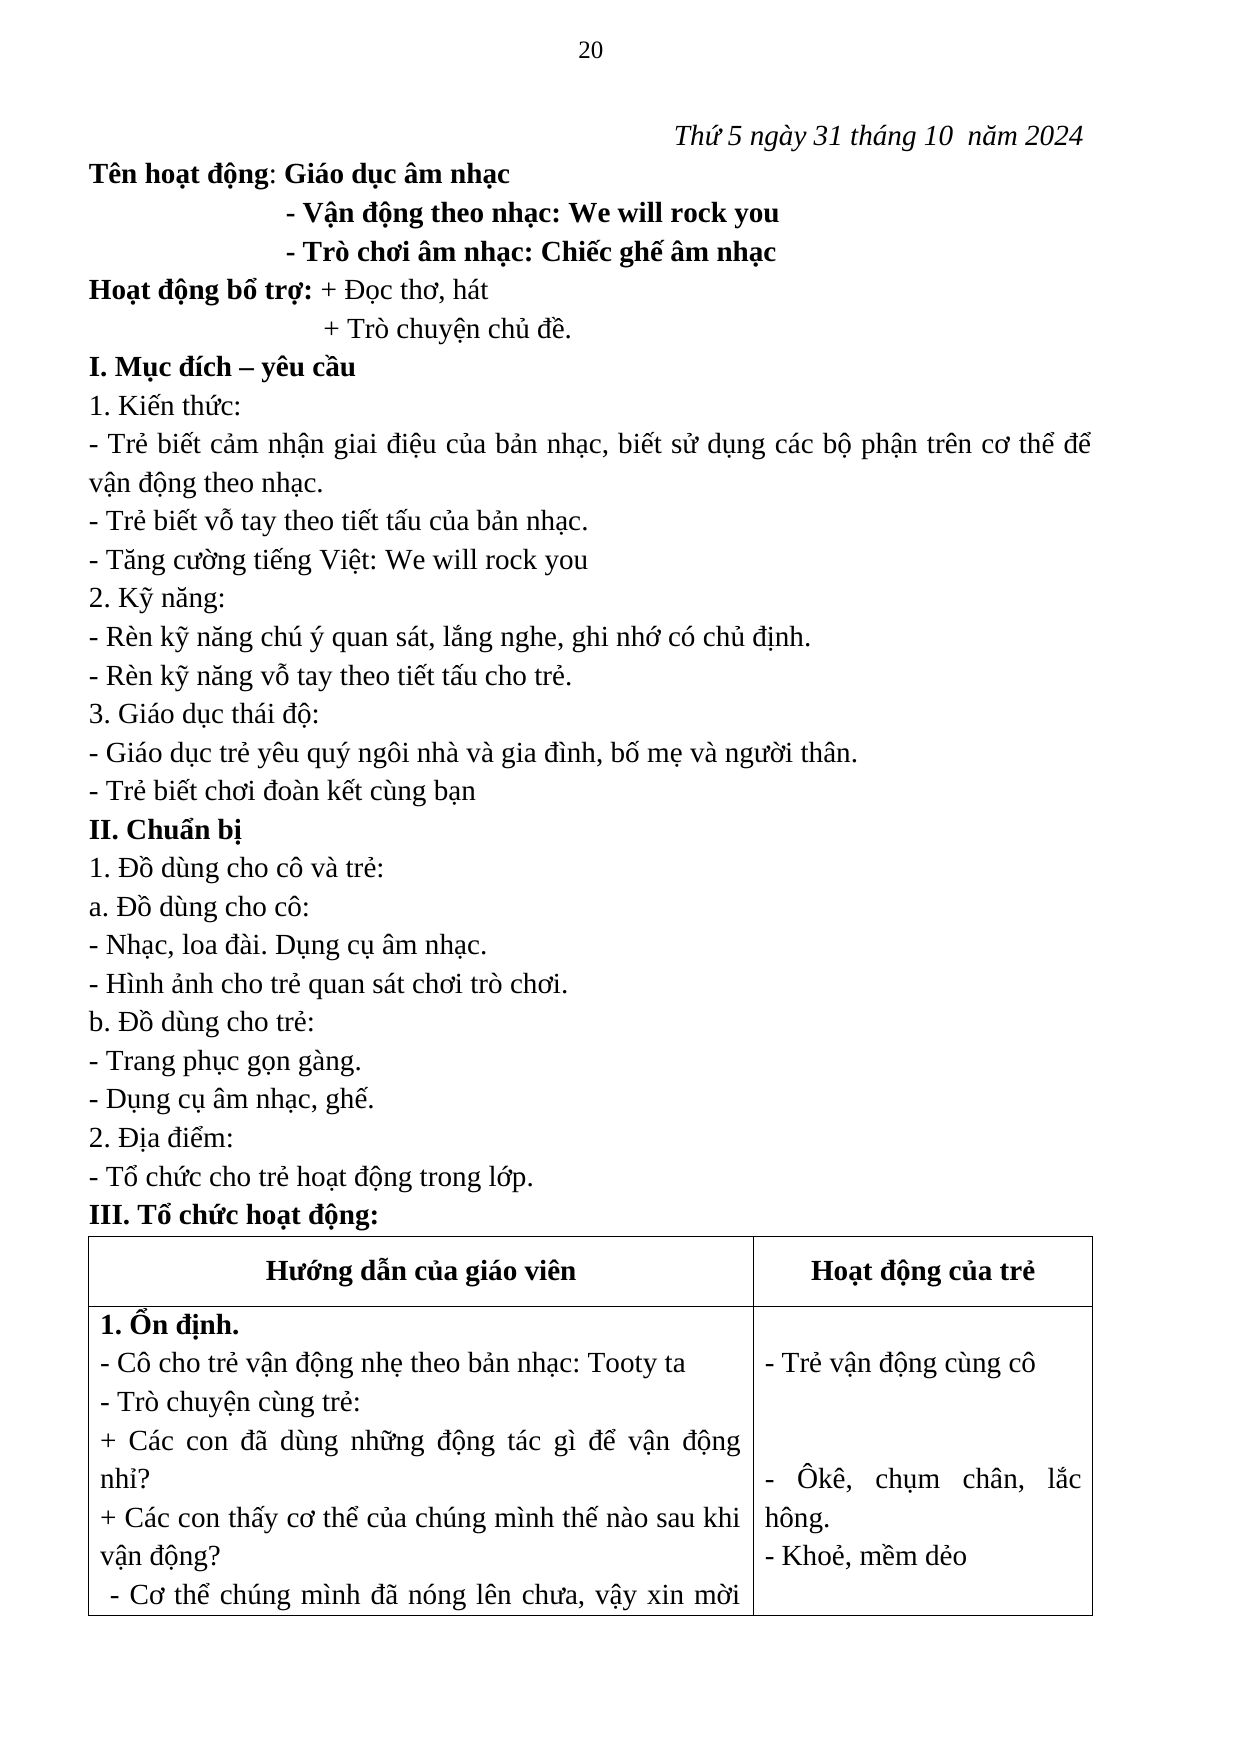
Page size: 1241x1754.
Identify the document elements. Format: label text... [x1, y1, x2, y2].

text 2. Địa điểm: [89, 1120, 1092, 1154]
text - Tăng cường tiếng Việt: We will rock you [89, 542, 1092, 576]
text 3. Giáo dục thái độ: [89, 696, 1092, 730]
text - Vận động theo nhạc: We will rock you [89, 195, 1092, 229]
text I. Mục đích – yêu cầu [89, 349, 1092, 383]
text b. Đồ dùng cho trẻ: [89, 1004, 1092, 1038]
text II. Chuẩn bị [89, 812, 1092, 845]
text - Rèn kỹ năng chú ý quan sát, lắng nghe, ghi nhớ có chủ định. [89, 619, 1092, 653]
text 1. Kiến thức: [89, 388, 1092, 421]
text - Trẻ biết chơi đoàn kết cùng bạn [89, 773, 1092, 807]
text Hoạt động bổ trợ: + Đọc thơ, hát [89, 272, 1092, 306]
text - Nhạc, loa đài. Dụng cụ âm nhạc. [89, 927, 1092, 961]
text a. Đồ dùng cho cô: [89, 889, 1092, 922]
text - Trẻ biết cảm nhận giai điệu của bản nhạc, biết sử dụng các bộ phận trên cơ thể để vận động theo nhạc. [89, 426, 1092, 498]
text Tên hoạt động: Giáo dục âm nhạc [89, 157, 1092, 190]
text Thứ 5 ngày 31 tháng 10 năm 2024 [89, 118, 1092, 152]
text 2. Kỹ năng: [89, 581, 1092, 614]
text 1. Đồ dùng cho cô và trẻ: [89, 850, 1092, 884]
text - Hình ảnh cho trẻ quan sát chơi trò chơi. [89, 966, 1092, 999]
table_header Hoạt động của trẻ [754, 1237, 1092, 1306]
text - Trẻ biết vỗ tay theo tiết tấu của bản nhạc. [89, 503, 1092, 537]
text - Rèn kỹ năng vỗ tay theo tiết tấu cho trẻ. [89, 658, 1092, 691]
text - Tổ chức cho trẻ hoạt động trong lớp. [89, 1159, 1092, 1192]
text III. Tổ chức hoạt động: [89, 1197, 1092, 1231]
text + Trò chuyện chủ đề. [126, 311, 1092, 344]
table_header Hướng dẫn của giáo viên [89, 1237, 753, 1306]
text - Trang phục gọn gàng. [89, 1043, 1092, 1077]
text - Trò chơi âm nhạc: Chiếc ghế âm nhạc [89, 234, 1092, 267]
text - Giáo dục trẻ yêu quý ngôi nhà và gia đình, bố mẹ và người thân. [89, 735, 1092, 768]
text - Dụng cụ âm nhạc, ghế. [89, 1082, 1092, 1115]
